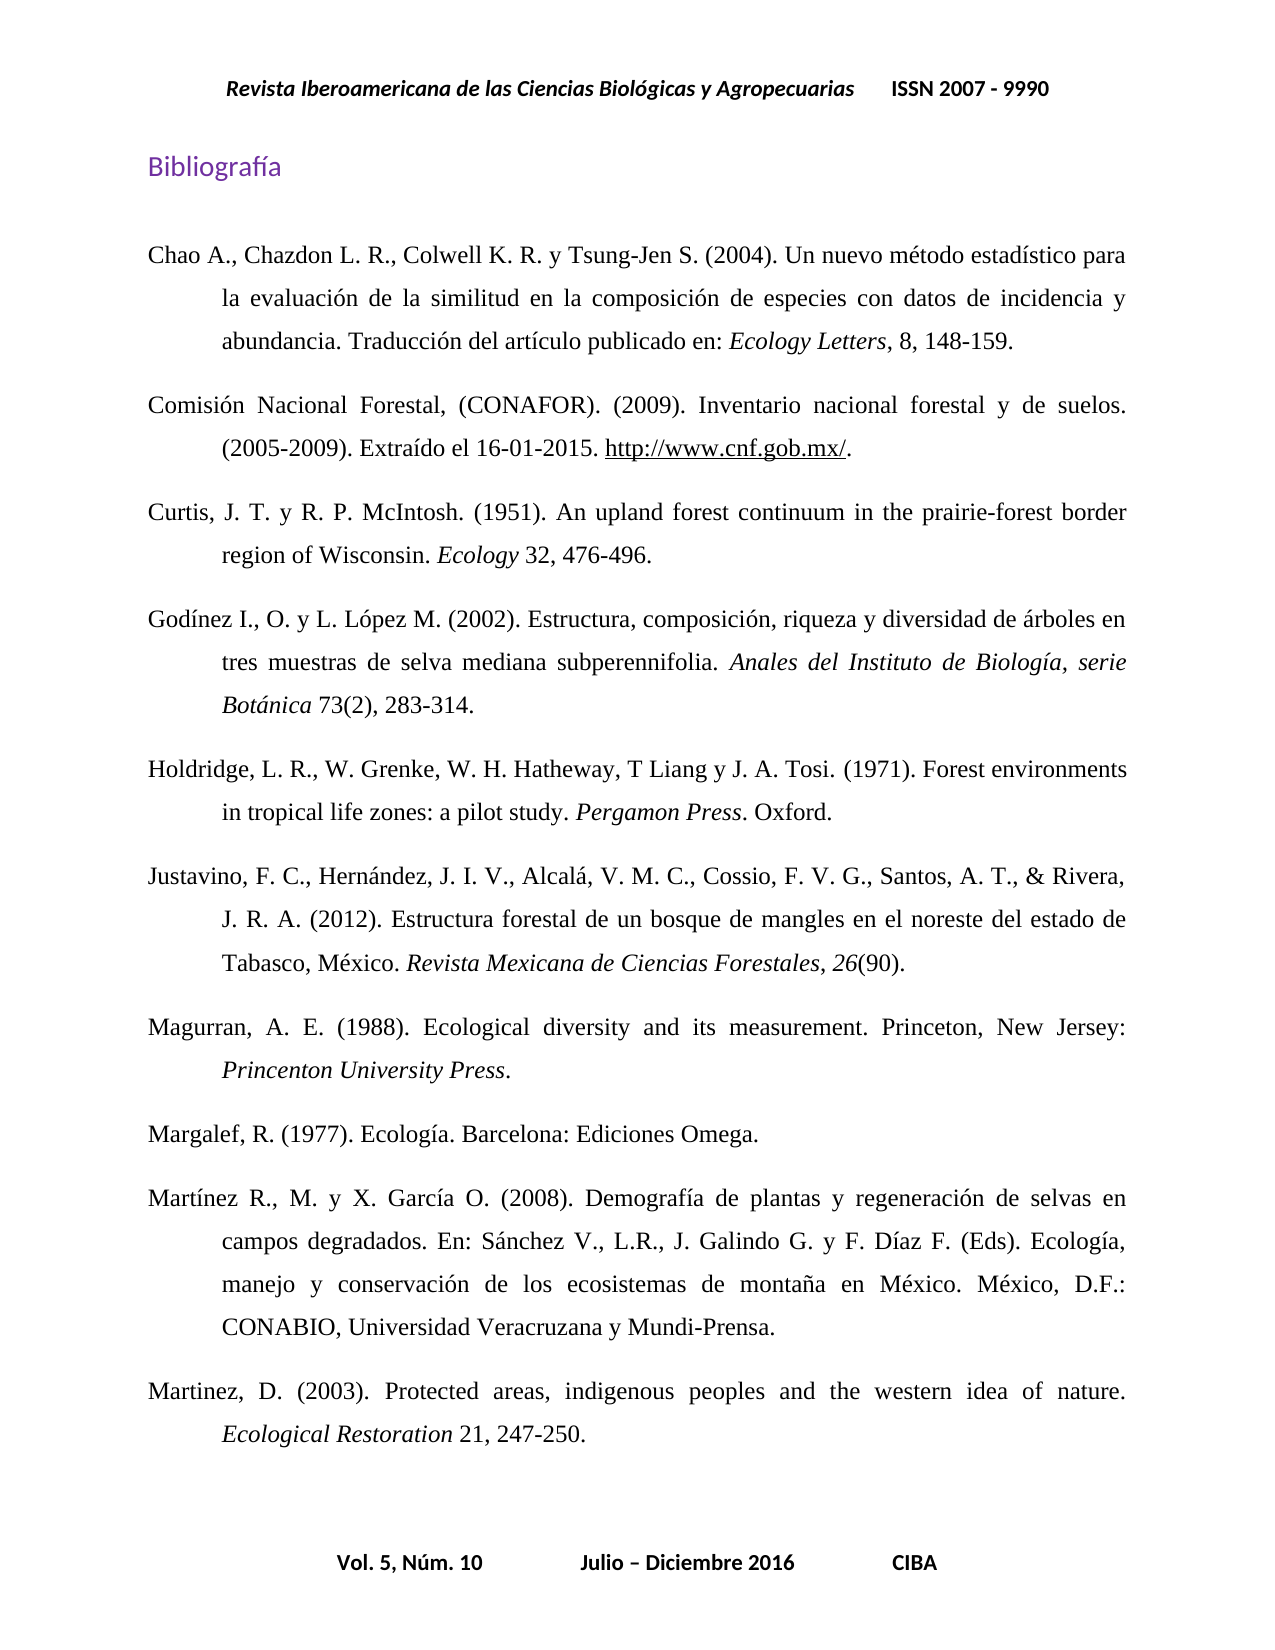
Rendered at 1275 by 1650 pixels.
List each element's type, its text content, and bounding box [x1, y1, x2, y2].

text Holdridge, L. R., W. Grenke, W. H. Hatheway, T Liang y J. A. Tosi. (1971). Forest environments in tropical life zones: a pilot study. Pergamon Press. Oxford. [148, 754, 1127, 826]
text Martinez, D. (2003). Protected areas, indigenous peoples and the western idea of nature. Ecological Restoration 21, 247-250. [148, 1376, 1127, 1448]
text Godínez I., O. y L. López M. (2002). Estructura, composición, riqueza y diversidad de árboles en tres muestras de selva mediana subperennifolia. Anales del Instituto de Biología, serie Botánica 73(2), 283-314. [148, 604, 1127, 719]
text Bibliografía [148, 148, 1127, 183]
text Comisión Nacional Forestal, (CONAFOR). (2009). Inventario nacional forestal y de suelos. (2005-2009). Extraído el 16-01-2015. http://www.cnf.gob.mx/. [148, 390, 1127, 462]
text Margalef, R. (1977). Ecología. Barcelona: Ediciones Omega. [148, 1119, 1127, 1147]
text Magurran, A. E. (1988). Ecological diversity and its measurement. Princeton, New Jersey: Princenton University Press. [148, 1012, 1127, 1083]
text Martínez R., M. y X. García O. (2008). Demografía de plantas y regeneración de selvas en campos degradados. En: Sánchez V., L.R., J. Galindo G. y F. Díaz F. (Eds). Ecología, manejo y conservación de los ecosistemas de montaña en México. México, D.F.: CONABIO, Universidad Veracruzana y Mundi-Prensa. [148, 1183, 1127, 1341]
text Justavino, F. C., Hernández, J. I. V., Alcalá, V. M. C., Cossio, F. V. G., Santos, A. T., & Rivera, J. R. A. (2012). Estructura forestal de un bosque de mangles en el noreste del estado de Tabasco, México. Revista Mexicana de Ciencias Forestales, 26(90). [148, 861, 1127, 976]
text Chao A., Chazdon L. R., Colwell K. R. y Tsung-Jen S. (2004). Un nuevo método estadístico para la evaluación de la similitud en la composición de especies con datos de incidencia y abundancia. Traducción del artículo publicado en: Ecology Letters, 8, 148-159. [148, 240, 1127, 355]
text Curtis, J. T. y R. P. McIntosh. (1951). An upland forest continuum in the prairie-forest border region of Wisconsin. Ecology 32, 476-496. [148, 497, 1127, 569]
